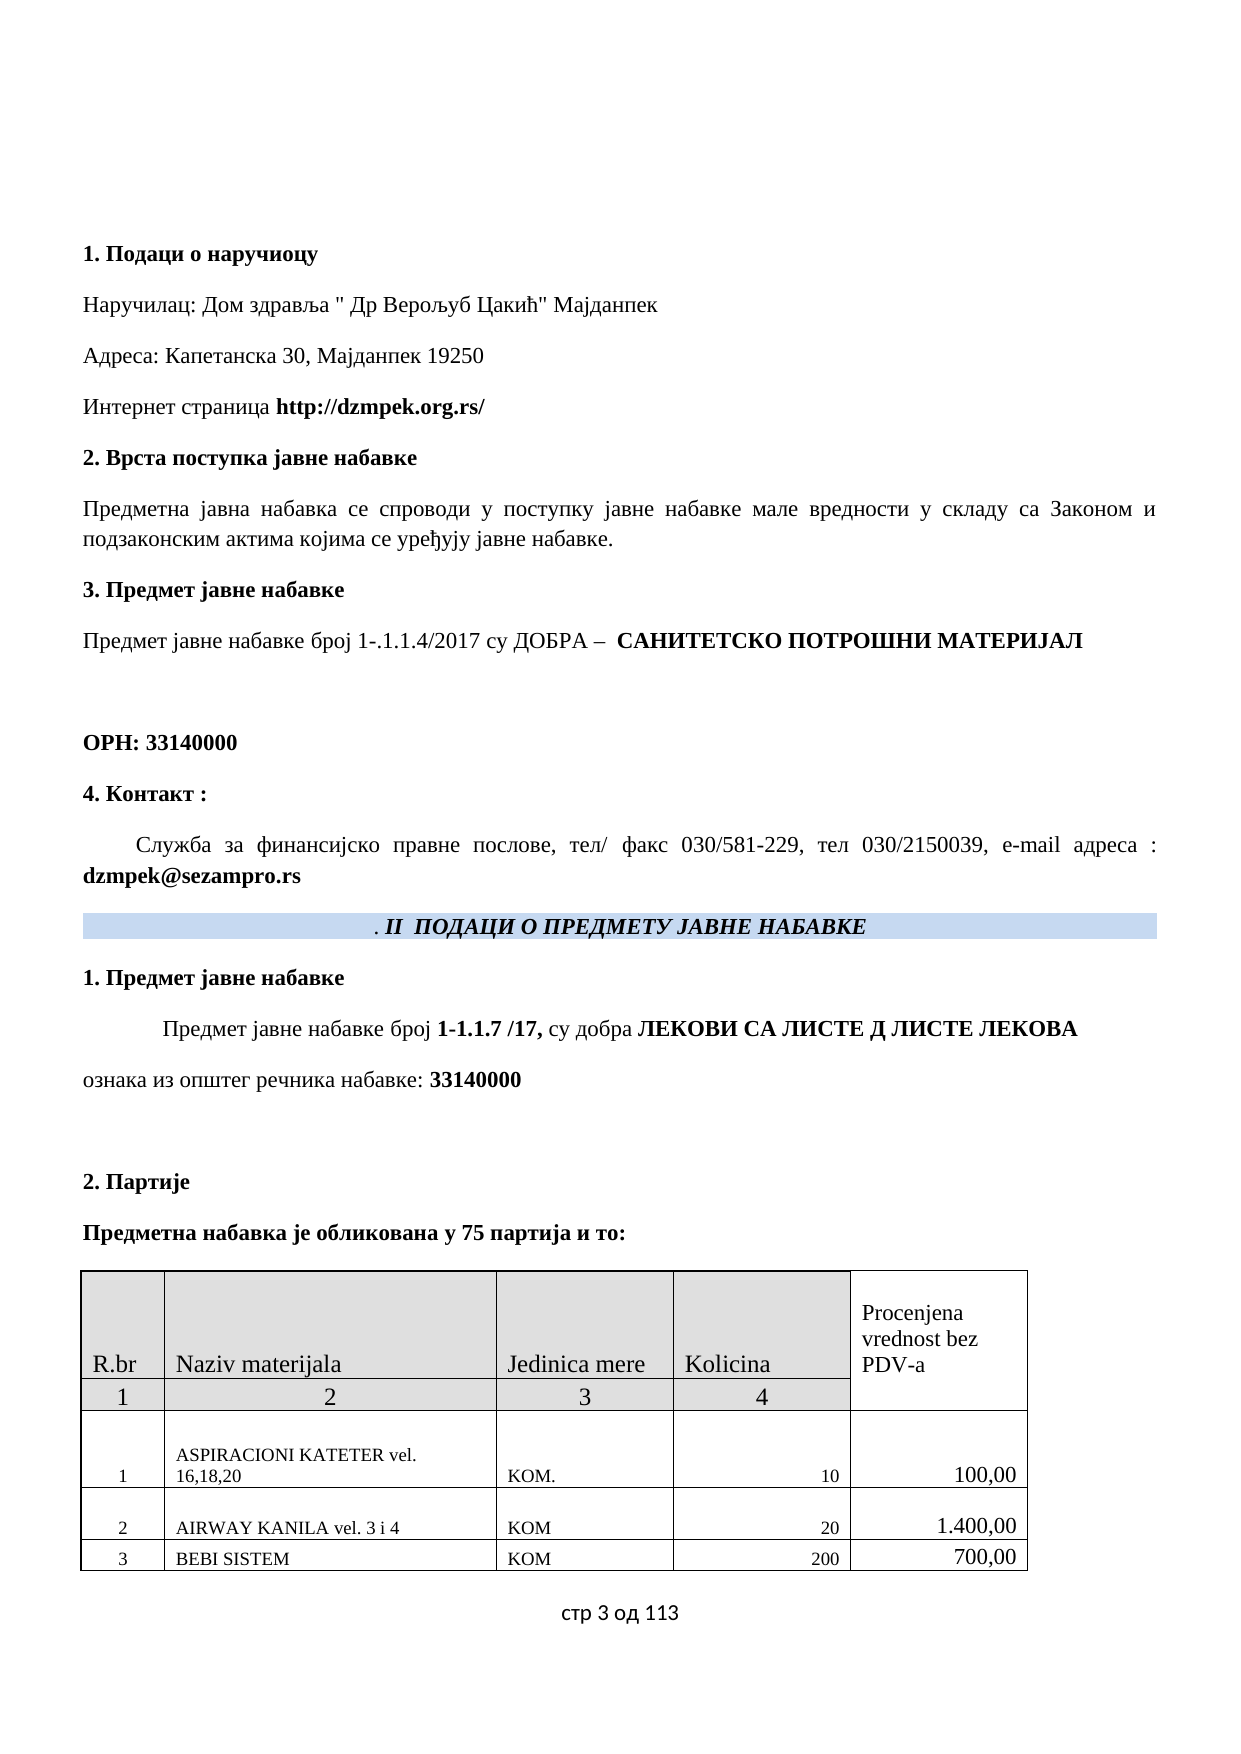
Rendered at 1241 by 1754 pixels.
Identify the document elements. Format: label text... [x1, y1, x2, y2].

text Адреса: Капетанска 30, Мајданпек 19250 [83, 342, 1157, 368]
table_cell 700,00 [851, 1540, 1027, 1570]
table_cell BEBI SISTEM [165, 1540, 496, 1570]
table_header Jedinica mere [497, 1272, 673, 1378]
table_cell 4 [674, 1379, 850, 1410]
text Служба за финансијско правне послове, тел/ факс 030/581-229, тел 030/2150039, e-mail адреса : dzmpek@sezampro.rs [83, 832, 1157, 888]
text 2. Партије [83, 1168, 1157, 1194]
text Предмет јавне набавке број 1-1.1.7 /17, су добра ЛЕКОВИ СА ЛИСТЕ Д ЛИСТЕ ЛЕКОВА [83, 1015, 1157, 1041]
text Интернет страница http://dzmpek.org.rs/ [83, 393, 1157, 419]
table_cell 2 [82, 1488, 164, 1538]
table_header R.br [82, 1272, 164, 1378]
table_cell 200 [674, 1540, 850, 1570]
text Предметна јавна набавка се спроводи у поступку јавне набавке мале вредности у складу са Законом и подзаконским актима којима се уређују јавне набавке. [83, 495, 1157, 552]
table_cell KOM [497, 1540, 673, 1570]
text 1. Предмет јавне набавке [83, 964, 1157, 990]
table_header Naziv materijala [165, 1272, 496, 1378]
table_cell ASPIRACIONI KATETER vel. 16,18,20 [165, 1411, 496, 1487]
table_cell AIRWAY KANILA vel. 3 i 4 [165, 1488, 496, 1538]
table_cell KOM. [497, 1411, 673, 1487]
text ОРН: 33140000 [83, 729, 1157, 756]
text Предметна набавка је обликована у 75 партија и то: [83, 1219, 1157, 1245]
table_header Procenjena vrednost bez PDV-a [851, 1271, 1027, 1378]
text Предмет јавне набавке број 1-.1.1.4/2017 су ДОБРА – САНИТЕТСКО ПОТРОШНИ МАТЕРИЈАЛ [83, 627, 1157, 654]
text 2. Врста поступка јавне набавке [83, 444, 1157, 470]
table_cell KOM [497, 1488, 673, 1538]
table_cell [851, 1378, 1027, 1410]
text 1. Подаци о наручиоцу [83, 240, 1157, 266]
table_cell 3 [82, 1540, 164, 1570]
text Наручилац: Дом здравља " Др Верољуб Цакић" Мајданпек [83, 291, 1157, 317]
table_header Kolicina [674, 1272, 850, 1378]
table_cell 1 [82, 1411, 164, 1487]
table_cell 100,00 [851, 1411, 1027, 1487]
text 4. Контакт : [83, 781, 1157, 807]
table_cell 20 [674, 1488, 850, 1538]
table_cell 1.400,00 [851, 1488, 1027, 1538]
table_cell 3 [497, 1379, 673, 1410]
table_cell 10 [674, 1411, 850, 1487]
table_cell 1 [82, 1379, 164, 1410]
text . II ПОДАЦИ О ПРЕДМЕТУ ЈАВНЕ НАБАВКЕ [83, 913, 1157, 939]
text 3. Предмет јавне набавке [83, 576, 1157, 603]
text ознака из општег речника набавке: 33140000 [83, 1066, 1157, 1092]
table_cell 2 [165, 1379, 496, 1410]
